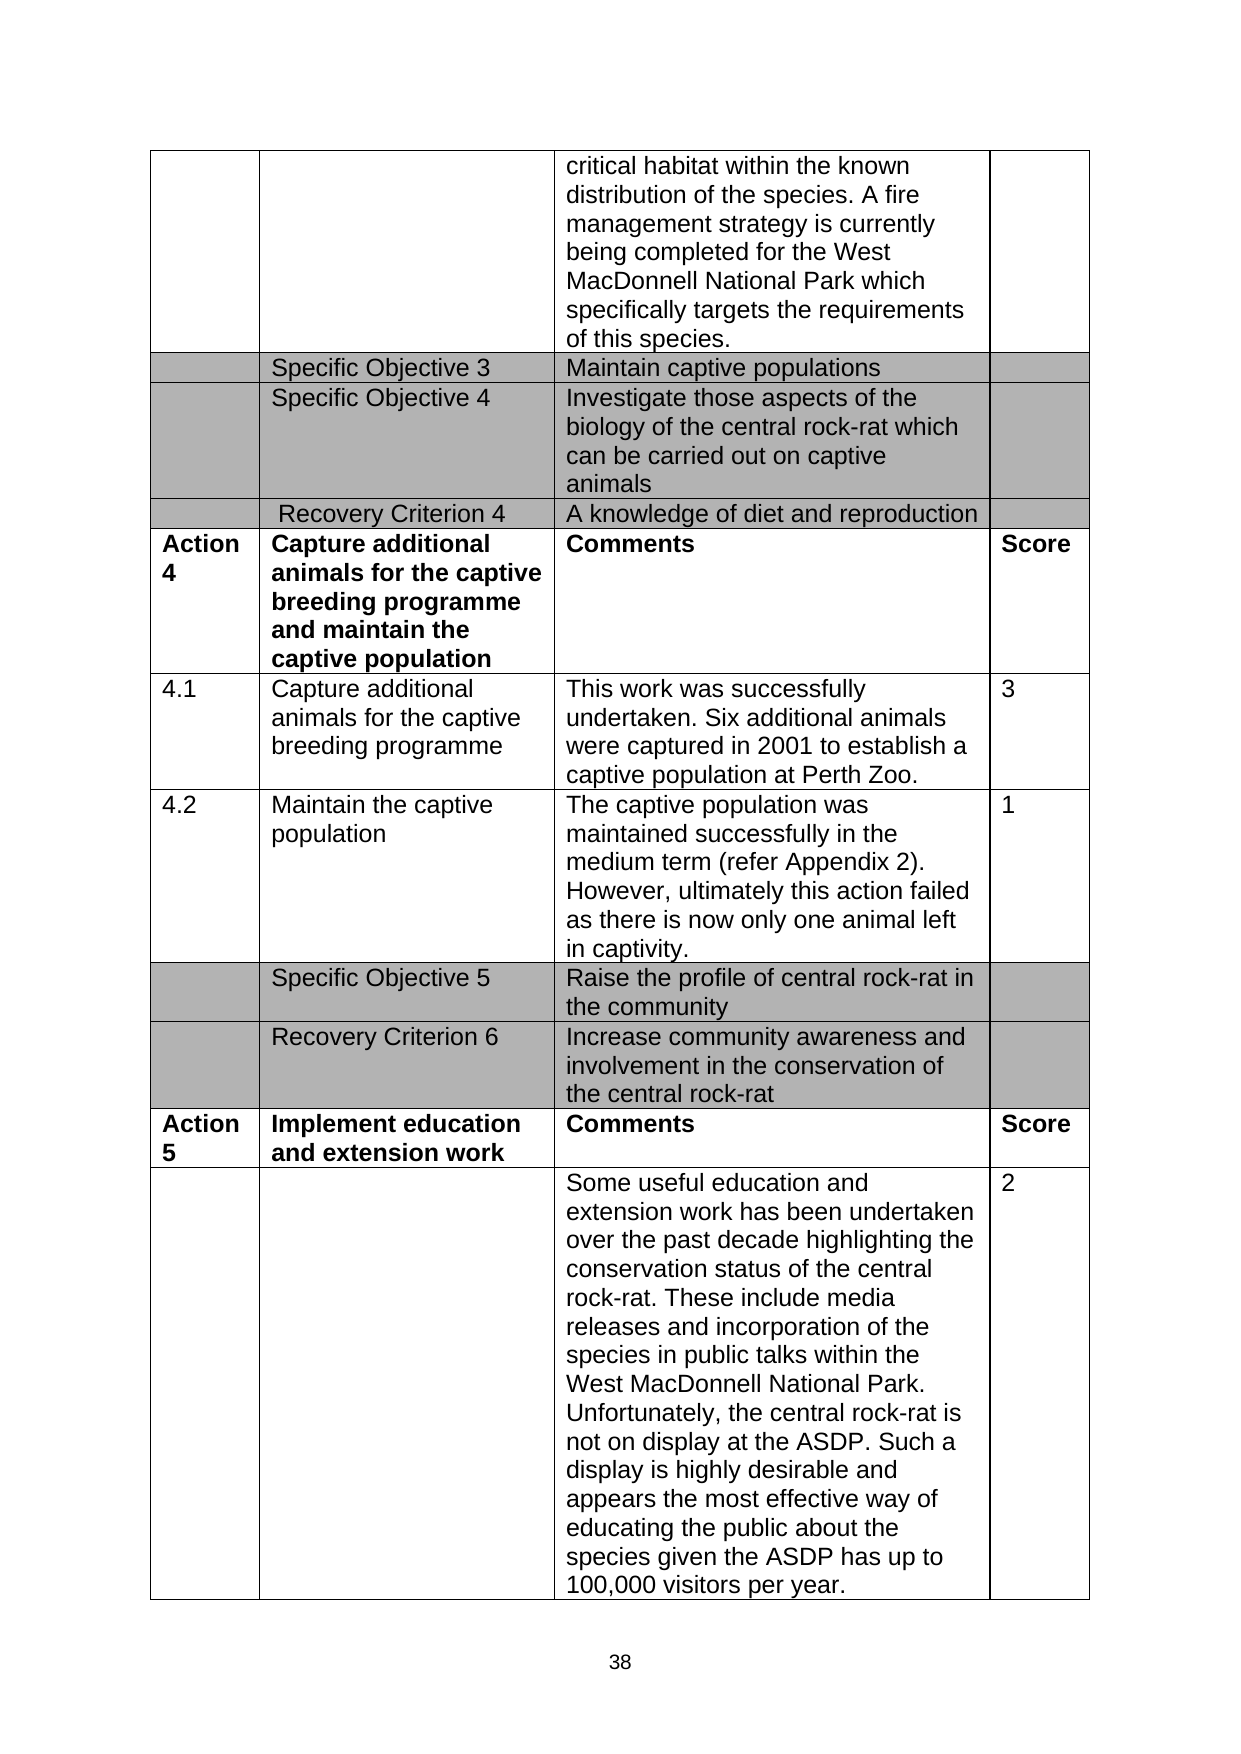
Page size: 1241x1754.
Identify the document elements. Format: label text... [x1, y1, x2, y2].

table_cell [151, 353, 259, 382]
table_cell Some useful education and extension work has been undertaken over the past decade highlighting the conservation status of the central rock-rat. These include media releases and incorporation of the species in public talks within the West MacDonnell National Park. Unfortunately, the central rock-rat is not on display at the ASDP. Such a display is highly desirable and appears the most effective way of educating the public about the species given the ASDP has up to 100,000 visitors per year. [555, 1168, 989, 1599]
table_cell [260, 1168, 554, 1599]
table_cell 2 [991, 1168, 1089, 1599]
table_cell Capture additional animals for the captive breeding programme [260, 674, 554, 789]
table_cell [991, 963, 1089, 1021]
table_cell Capture additional animals for the captive breeding programme and maintain the captive population [260, 529, 554, 673]
table_cell Specific Objective 4 [260, 383, 554, 498]
table_cell Specific Objective 3 [260, 353, 554, 382]
table_cell [151, 1168, 259, 1599]
table_cell Comments [555, 529, 989, 673]
table_cell Action 5 [151, 1109, 259, 1167]
table_cell [151, 499, 259, 528]
table_cell Raise the profile of central rock-rat in the community [555, 963, 989, 1021]
table_cell Score [991, 1109, 1089, 1167]
table_cell [991, 353, 1089, 382]
table_cell Implement education and extension work [260, 1109, 554, 1167]
table_cell [151, 963, 259, 1021]
table_cell Recovery Criterion 4 [260, 499, 554, 528]
table_cell Increase community awareness and involvement in the conservation of the central rock-rat [555, 1022, 989, 1108]
table_cell Maintain the captive population [260, 790, 554, 962]
table_cell [151, 383, 259, 498]
table_cell [991, 383, 1089, 498]
table_cell Comments [555, 1109, 989, 1167]
table_cell [151, 1022, 259, 1108]
table_cell 4.2 [151, 790, 259, 962]
table_cell Recovery Criterion 6 [260, 1022, 554, 1108]
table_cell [555, 151, 989, 352]
table_cell The captive population was maintained successfully in the medium term (refer Appendix 2). However, ultimately this action failed as there is now only one animal left in captivity. [555, 790, 989, 962]
table_cell [991, 499, 1089, 528]
table_cell This work was successfully undertaken. Six additional animals were captured in 2001 to establish a captive population at Perth Zoo. [555, 674, 989, 789]
table_cell 3 [991, 674, 1089, 789]
table_cell 1 [991, 790, 1089, 962]
table_cell Specific Objective 5 [260, 963, 554, 1021]
table_cell [260, 151, 554, 352]
table_cell Action 4 [151, 529, 259, 673]
table_cell [991, 1022, 1089, 1108]
table_cell 0 [991, 151, 1089, 352]
table_cell Score [991, 529, 1089, 673]
table_cell 4.1 [151, 674, 259, 789]
table_cell Investigate those aspects of the biology of the central rock-rat which can be carried out on captive animals [555, 383, 989, 498]
table_cell [151, 151, 259, 352]
table_cell Maintain captive populations [555, 353, 989, 382]
table_cell A knowledge of diet and reproduction [555, 499, 989, 528]
